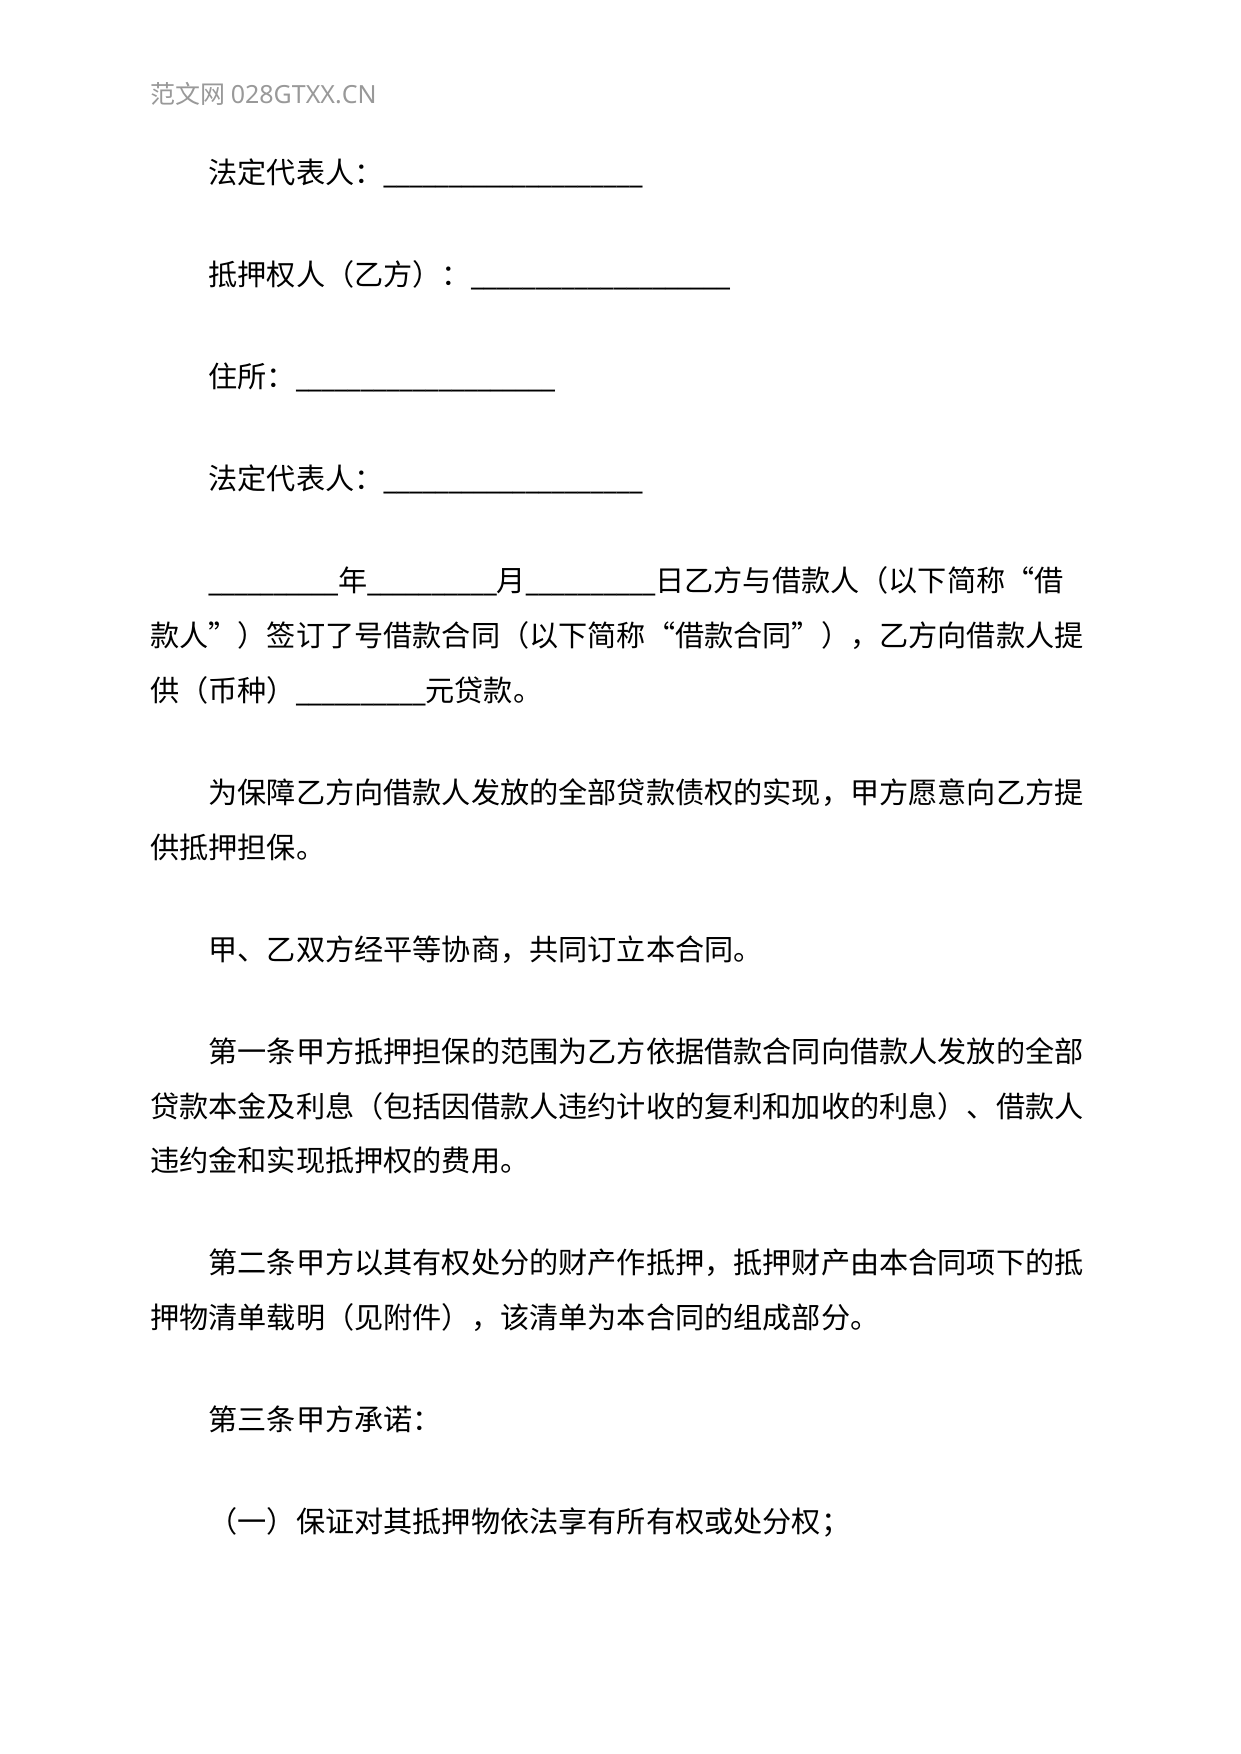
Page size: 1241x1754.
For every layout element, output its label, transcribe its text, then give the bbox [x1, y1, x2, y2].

text 第一条甲方抵押担保的范围为乙方依据借款合同向借款人发放的全部贷款本金及利息（包括因借款人违约计收的复利和加收的利息）、借款人违约金和实现抵押权的费用。 [150, 1028, 1090, 1180]
text 为保障乙方向借款人发放的全部贷款债权的实现，甲方愿意向乙方提供抵押担保。 [150, 770, 1090, 867]
text 甲、乙双方经平等协商，共同订立本合同。 [150, 926, 1090, 969]
text 住所：____________________ [150, 354, 1090, 396]
text 第三条甲方承诺： [150, 1396, 1090, 1439]
text 第二条甲方以其有权处分的财产作抵押，抵押财产由本合同项下的抵押物清单载明（见附件），该清单为本合同的组成部分。 [150, 1240, 1090, 1337]
text 抵押权人（乙方）：____________________ [150, 252, 1090, 294]
text 法定代表人：____________________ [150, 456, 1090, 498]
text __________年__________月__________日乙方与借款人（以下简称“借款人”）签订了号借款合同（以下简称“借款合同”），乙方向借款人提供（币种）__________元贷款。 [150, 558, 1090, 710]
text 法定代表人：____________________ [150, 150, 1090, 192]
text （一）保证对其抵押物依法享有所有权或处分权； [150, 1498, 1090, 1541]
